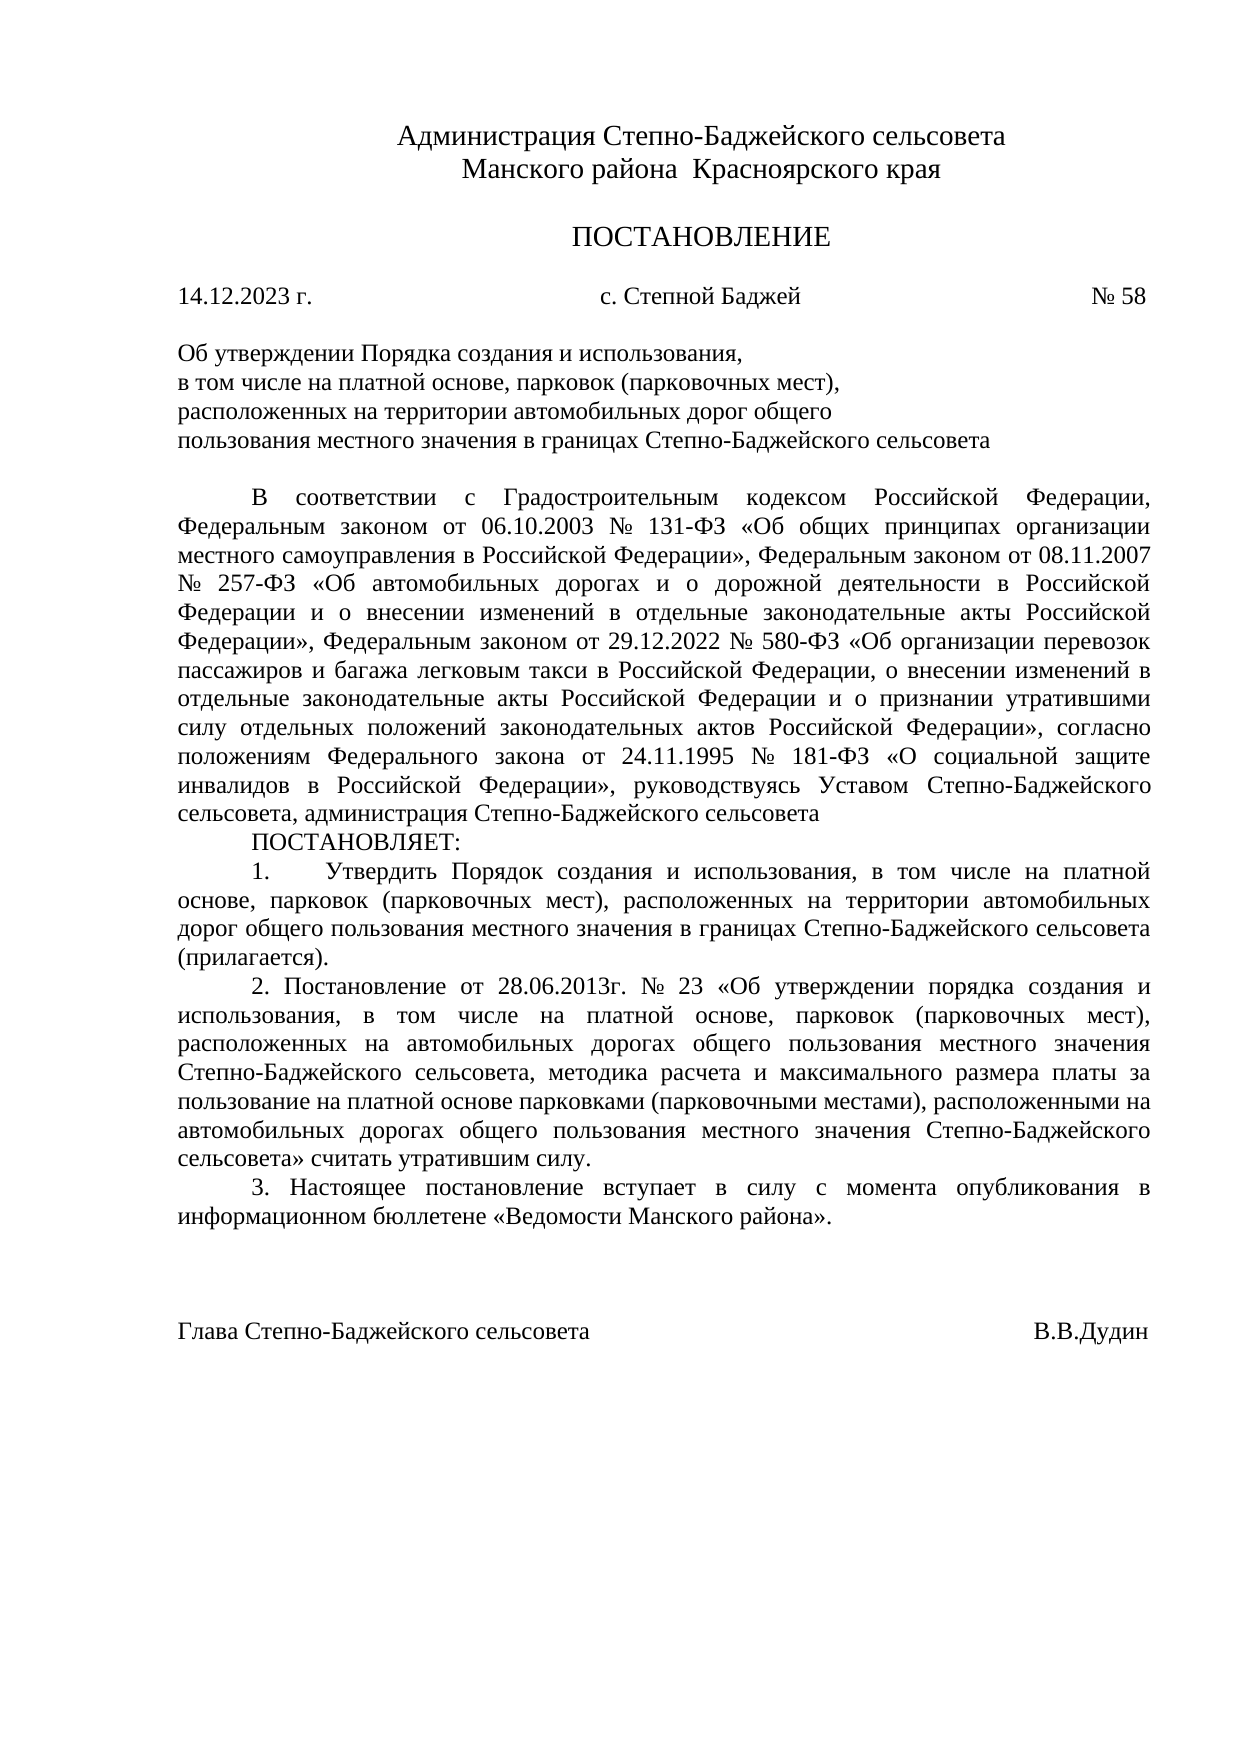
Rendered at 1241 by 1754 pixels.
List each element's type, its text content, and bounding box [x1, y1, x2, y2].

text ПОСТАНОВЛЯЕТ: [177, 827, 1152, 856]
text расположенных на территории автомобильных дорог общего [177, 396, 1152, 425]
text Об утверждении Порядка создания и использования, [177, 338, 1152, 367]
list Утвердить Порядок создания и использования, в том числе на платной основе, парковок (парковочных мест), расположенных на территории автомобильных дорог общего пользования местного значения в границах Степно-Баджейского сельсовета (прилагается). [177, 856, 1152, 971]
text В соответствии с Градостроительным кодексом Российской Федерации, Федеральным законом от 06.10.2003 № 131-ФЗ «Об общих принципах организации местного самоуправления в Российской Федерации», Федеральным законом от 08.11.2007 № 257-ФЗ «Об автомобильных дорогах и о дорожной деятельности в Российской Федерации и о внесении изменений в отдельные законодательные акты Российской Федерации», Федеральным законом от 29.12.2022 № 580-ФЗ «Об организации перевозок пассажиров и багажа легковым такси в Российской Федерации, о внесении изменений в отдельные законодательные акты Российской Федерации и о признании утратившими силу отдельных положений законодательных актов Российской Федерации», согласно положениям Федерального закона от 24.11.1995 № 181-ФЗ «О социальной защите инвалидов в Российской Федерации», руководствуясь Уставом Степно-Баджейского сельсовета, администрация Степно-Баджейского сельсовета [177, 482, 1152, 827]
text 2. Постановление от 28.06.2013г. № 23 «Об утверждении порядка создания и использования, в том числе на платной основе, парковок (парковочных мест), расположенных на автомобильных дорогах общего пользования местного значения Степно-Баджейского сельсовета, методика расчета и максимального размера платы за пользование на платной основе парковками (парковочными местами), расположенными на автомобильных дорогах общего пользования местного значения Степно-Баджейского сельсовета» считать утратившим силу. [177, 971, 1152, 1172]
text Администрация Степно-Баджейского сельсовета [177, 118, 1152, 152]
text Глава Степно-Баджейского сельсовета В.В.Дудин [177, 1316, 1152, 1345]
text ПОСТАНОВЛЕНИЕ [177, 219, 1152, 252]
text 14.12.2023 г. с. Степной Баджей № 58 [177, 281, 1152, 310]
text в том числе на платной основе, парковок (парковочных мест), [177, 367, 1152, 396]
text 3. Настоящее постановление вступает в силу с момента опубликования в информационном бюллетене «Ведомости Манского района». [177, 1172, 1152, 1230]
text Манского района Красноярского края [177, 152, 1152, 185]
text пользования местного значения в границах Степно-Баджейского сельсовета [177, 425, 1152, 453]
